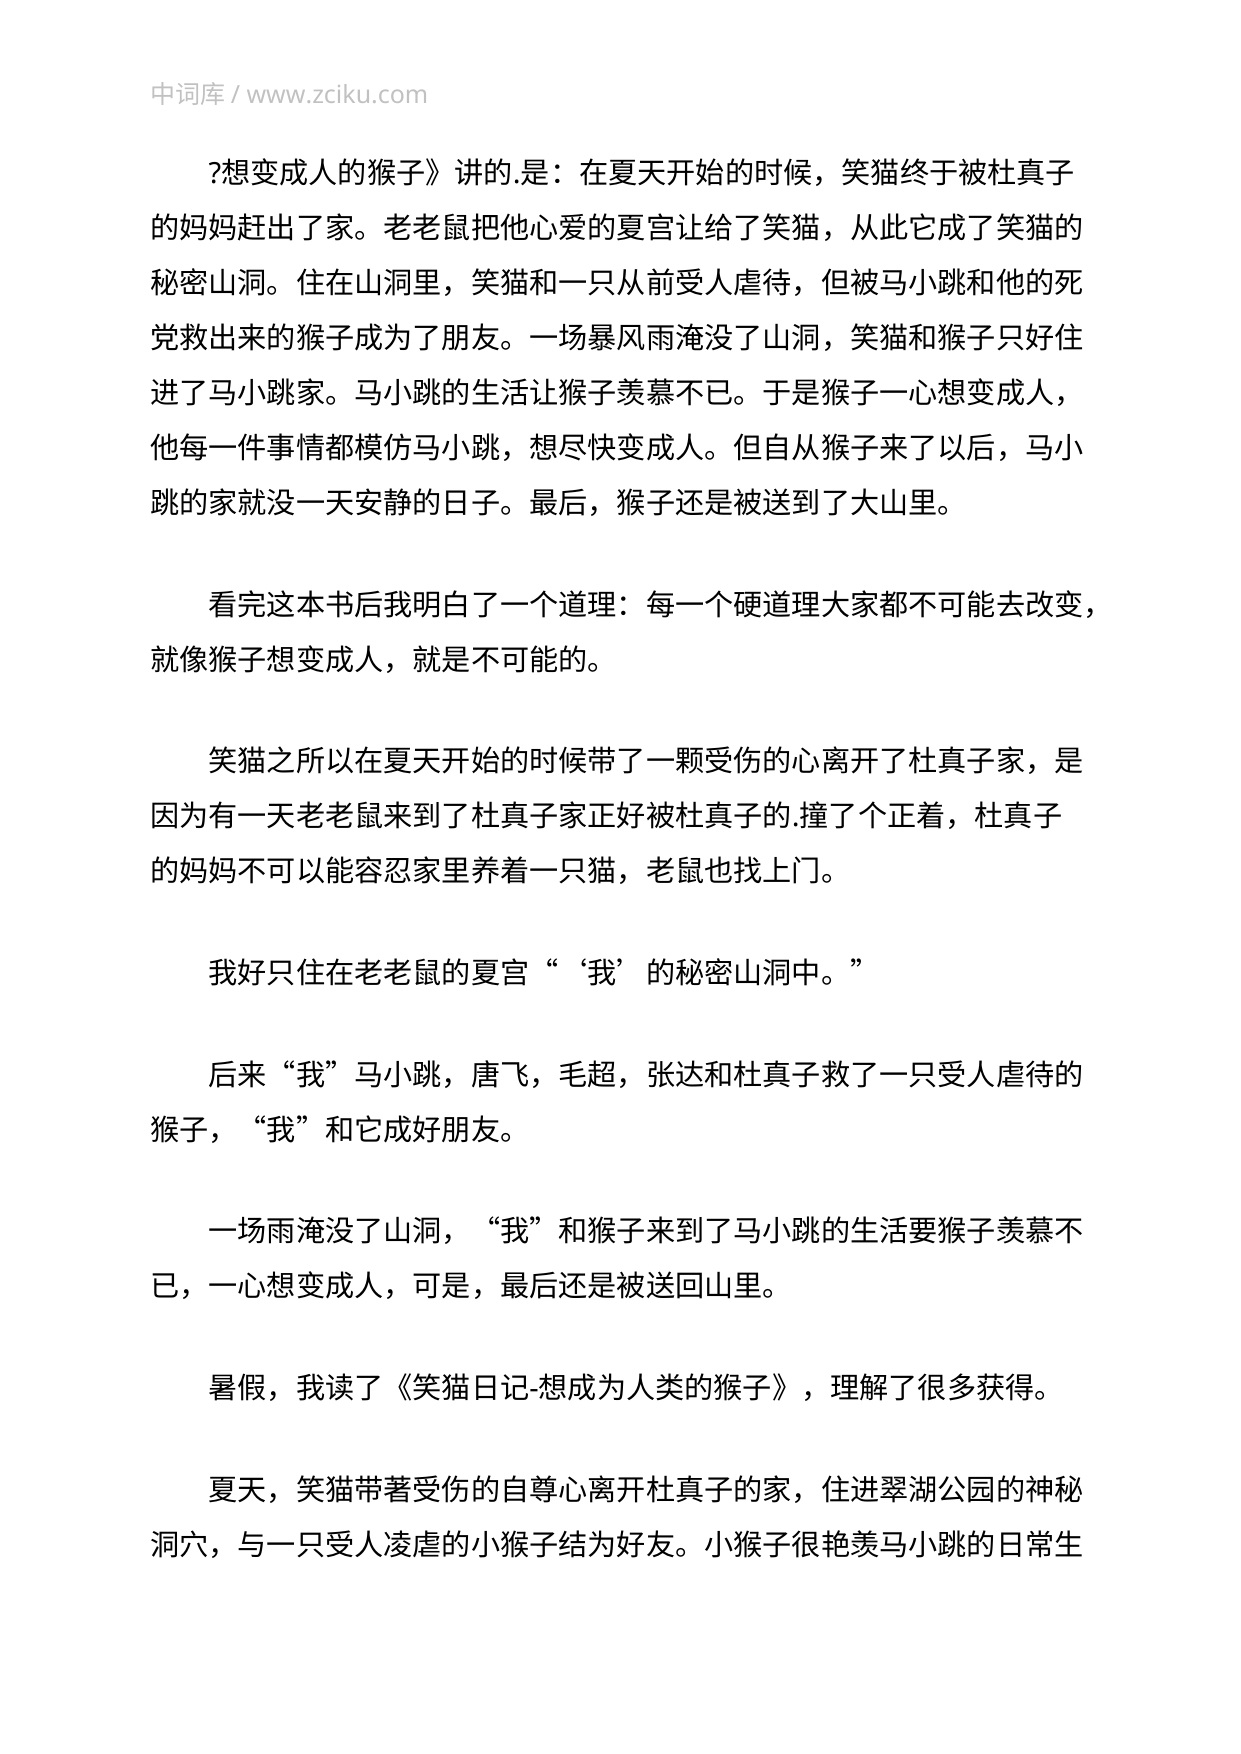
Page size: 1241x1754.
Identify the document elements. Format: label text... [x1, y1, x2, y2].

text 笑猫之所以在夏天开始的时候带了一颗受伤的心离开了杜真子家，是因为有一天老老鼠来到了杜真子家正好被杜真子的.撞了个正着，杜真子的妈妈不可以能容忍家里养着一只猫，老鼠也找上门。 [150, 738, 1090, 890]
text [150, 1467, 1090, 1564]
text 后来“我”马小跳，唐飞，毛超，张达和杜真子救了一只受人虐待的猴子，“我”和它成好朋友。 [150, 1051, 1090, 1148]
text 我好只住在老老鼠的夏宫“‘我’的秘密山洞中。” [150, 949, 1090, 992]
text 暑假，我读了《笑猫日记-想成为人类的猴子》，理解了很多获得。 [150, 1365, 1090, 1407]
text 一场雨淹没了山洞，“我”和猴子来到了马小跳的生活要猴子羡慕不已，一心想变成人，可是，最后还是被送回山里。 [150, 1208, 1090, 1305]
text 看完这本书后我明白了一个道理：每一个硬道理大家都不可能去改变，就像猴子想变成人，就是不可能的。 [150, 581, 1090, 678]
text ?想变成人的猴子》讲的.是：在夏天开始的时候，笑猫终于被杜真子的妈妈赶出了家。老老鼠把他心爱的夏宫让给了笑猫，从此它成了笑猫的秘密山洞。住在山洞里，笑猫和一只从前受人虐待，但被马小跳和他的死党救出来的猴子成为了朋友。一场暴风雨淹没了山洞，笑猫和猴子只好住进了马小跳家。马小跳的生活让猴子羡慕不已。于是猴子一心想变成人，他每一件事情都模仿马小跳，想尽快变成人。但自从猴子来了以后，马小跳的家就没一天安静的日子。最后，猴子还是被送到了大山里。 [150, 150, 1090, 522]
